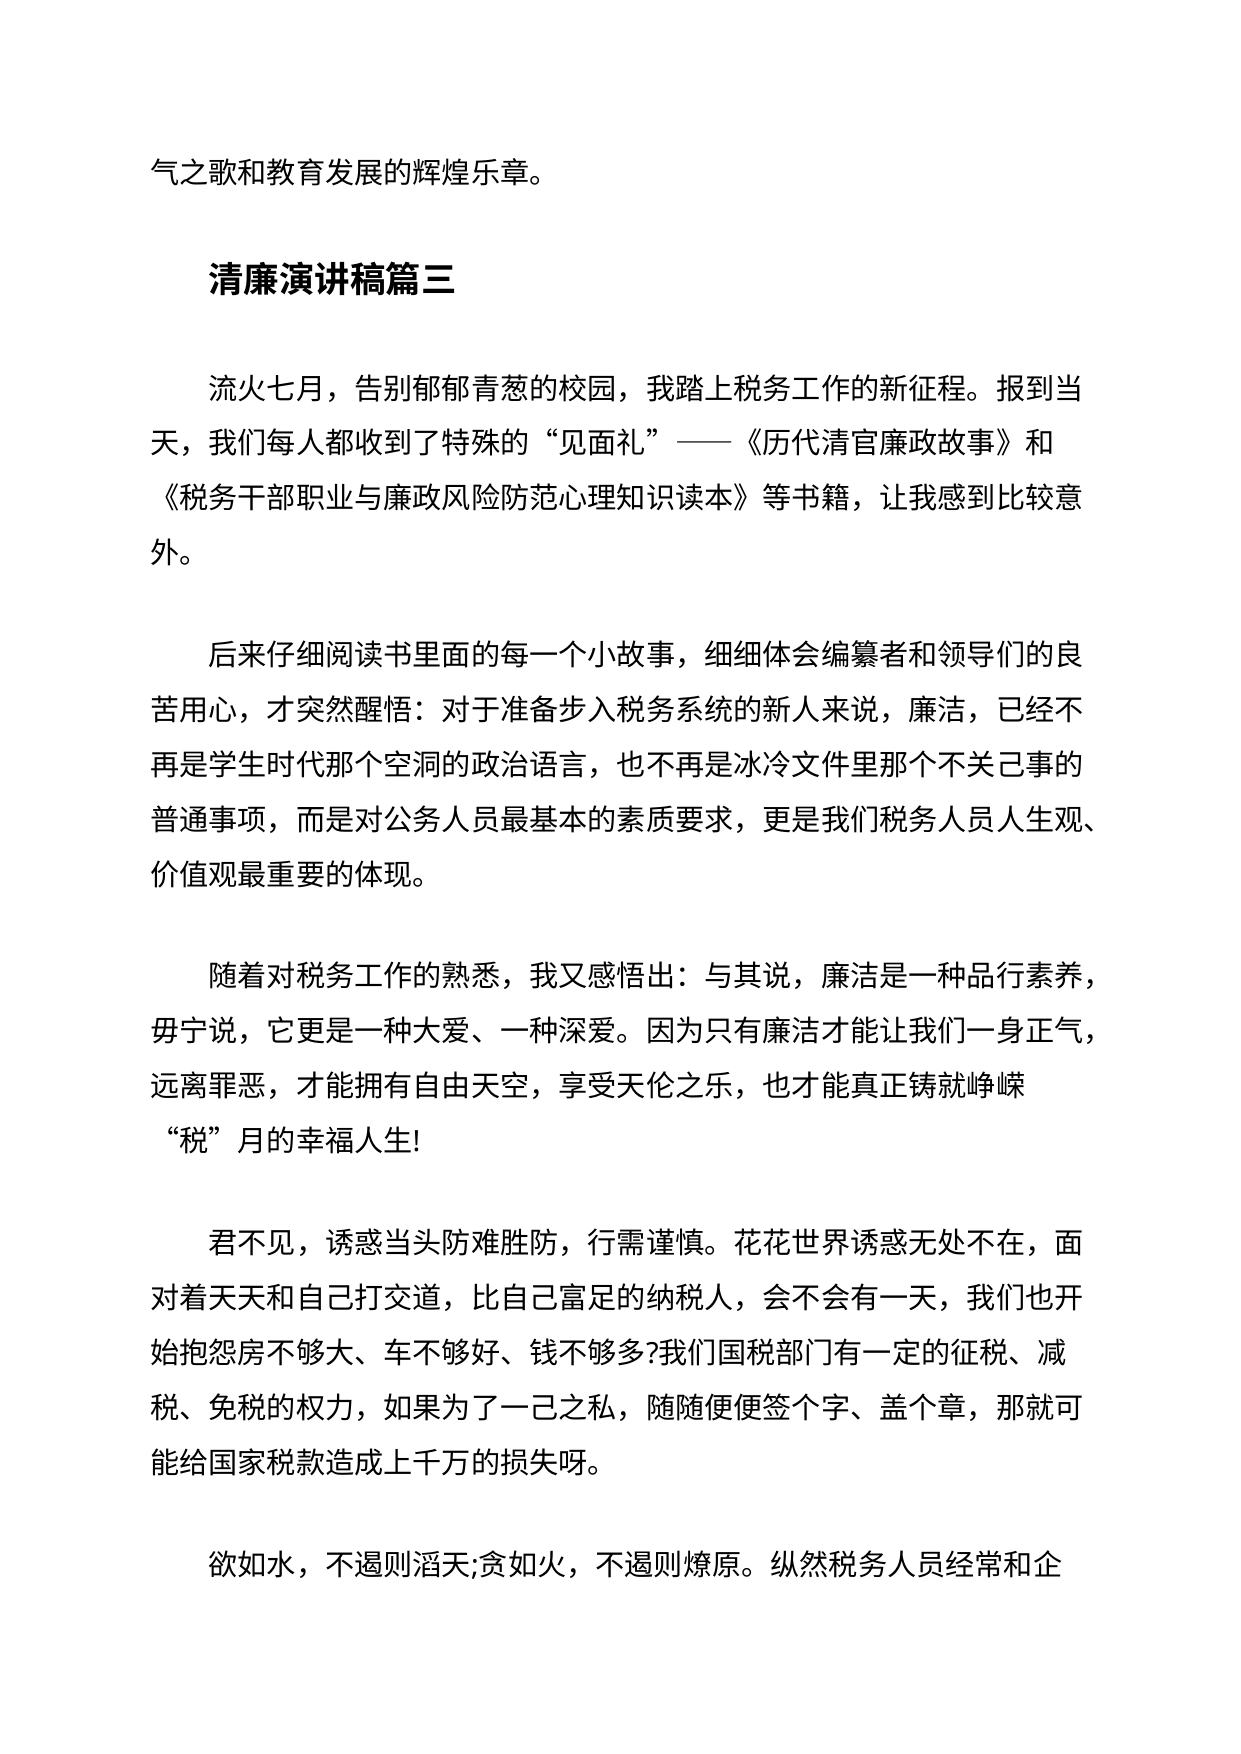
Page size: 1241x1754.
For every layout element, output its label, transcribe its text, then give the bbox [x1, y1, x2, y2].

text 流火七月，告别郁郁青葱的校园，我踏上税务工作的新征程。报到当天，我们每人都收到了特殊的“见面礼”——《历代清官廉政故事》和《税务干部职业与廉政风险防范心理知识读本》等书籍，让我感到比较意外。 [150, 365, 1090, 572]
text 清廉演讲稿篇三 [150, 252, 1090, 303]
text 后来仔细阅读书里面的每一个小故事，细细体会编纂者和领导们的良苦用心，才突然醒悟：对于准备步入税务系统的新人来说，廉洁，已经不再是学生时代那个空洞的政治语言，也不再是冰冷文件里那个不关己事的普通事项，而是对公务人员最基本的素质要求，更是我们税务人员人生观、价值观最重要的体现。 [150, 632, 1090, 893]
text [150, 150, 1090, 192]
text 随着对税务工作的熟悉，我又感悟出：与其说，廉洁是一种品行素养，毋宁说，它更是一种大爱、一种深爱。因为只有廉洁才能让我们一身正气，远离罪恶，才能拥有自由天空，享受天伦之乐，也才能真正铸就峥嵘“税”月的幸福人生! [150, 953, 1090, 1160]
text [150, 1541, 1090, 1583]
text 君不见，诱惑当头防难胜防，行需谨慎。花花世界诱惑无处不在，面对着天天和自己打交道，比自己富足的纳税人，会不会有一天，我们也开始抱怨房不够大、车不够好、钱不够多?我们国税部门有一定的征税、减税、免税的权力，如果为了一己之私，随随便便签个字、盖个章，那就可能给国家税款造成上千万的损失呀。 [150, 1220, 1090, 1482]
